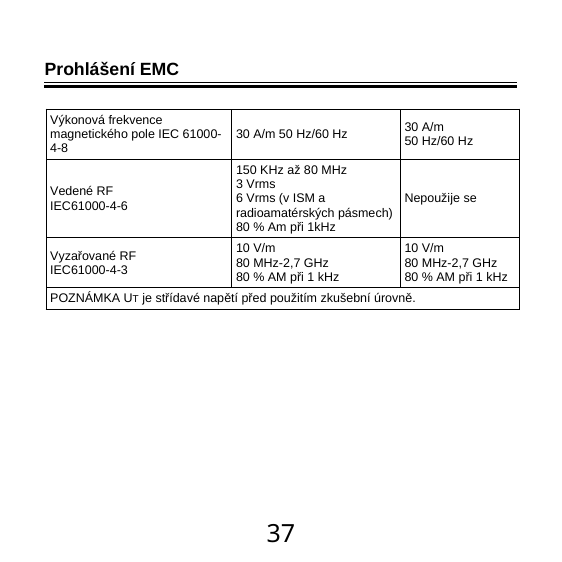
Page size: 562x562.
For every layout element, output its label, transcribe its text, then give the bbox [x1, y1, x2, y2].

table_cell Vyzařované RF IEC61000-4-3 [47, 238, 231, 287]
text Prohlášení EMC [44, 59, 517, 82]
table_cell 10 V/m 80 MHz-2,7 GHz 80 % AM při 1 kHz [232, 238, 400, 287]
table_cell Nepoužije se [401, 160, 519, 237]
table_header 30 A/m 50 Hz/60 Hz [232, 110, 400, 158]
table_header 30 A/m 50 Hz/60 Hz [401, 110, 519, 158]
table_cell 10 V/m 80 MHz-2,7 GHz 80 % AM při 1 kHz [401, 238, 519, 287]
table_cell 150 KHz až 80 MHz 3 Vrms 6 Vrms (v ISM a radioamatérských pásmech) 80 % Am při 1kHz [232, 160, 400, 237]
table_cell POZNÁMKA Ut je střídavé napětí před použitím zkušební úrovně. [47, 288, 519, 308]
table_header Výkonová frekvence magnetického pole IEC 61000-4-8 [47, 110, 231, 158]
table_cell Vedené RF IEC61000-4-6 [47, 160, 231, 237]
